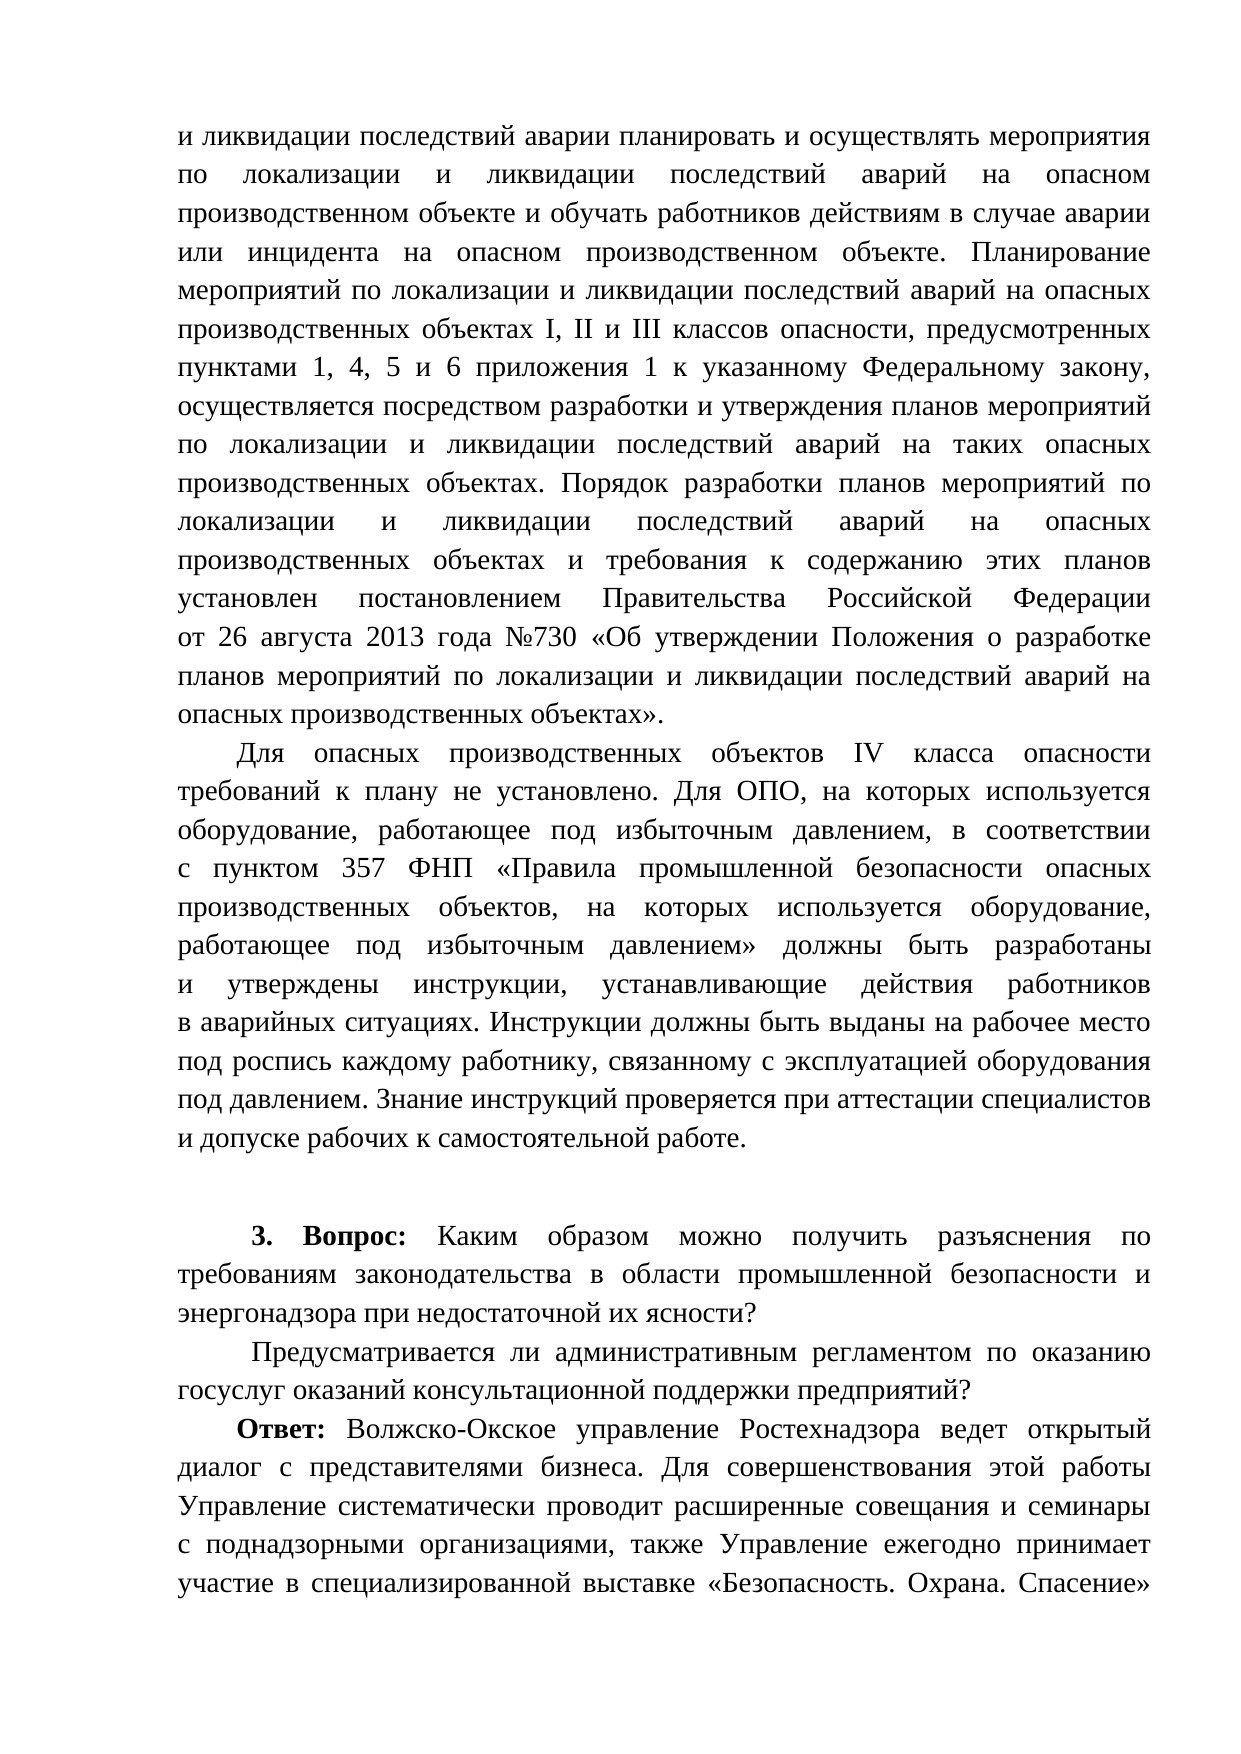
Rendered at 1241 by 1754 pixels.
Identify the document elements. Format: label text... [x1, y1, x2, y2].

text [177, 1411, 1152, 1598]
text Предусматривается ли административным регламентом по оказанию госуслуг оказаний консультационной поддержки предприятий? [177, 1334, 1152, 1406]
text Для опасных производственных объектов IV класса опасности требований к плану не установлено. Для ОПО, на которых используется оборудование, работающее под избыточным давлением, в соответствии с пунктом 357 ФНП «Правила промышленной безопасности опасных производственных объектов, на которых используется оборудование, работающее под избыточным давлением» должны быть разработаны и утверждены инструкции, устанавливающие действия работников в аварийных ситуациях. Инструкции должны быть выданы на рабочее место под роспись каждому работнику, связанному с эксплуатацией оборудования под давлением. Знание инструкций проверяется при аттестации специалистов и допуске рабочих к самостоятельной работе. [177, 735, 1152, 1154]
text 3. Вопрос: Каким образом можно получить разъяснения по требованиям законодательства в области промышленной безопасности и энергонадзора при недостаточной их ясности? [177, 1218, 1152, 1329]
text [177, 118, 1152, 730]
